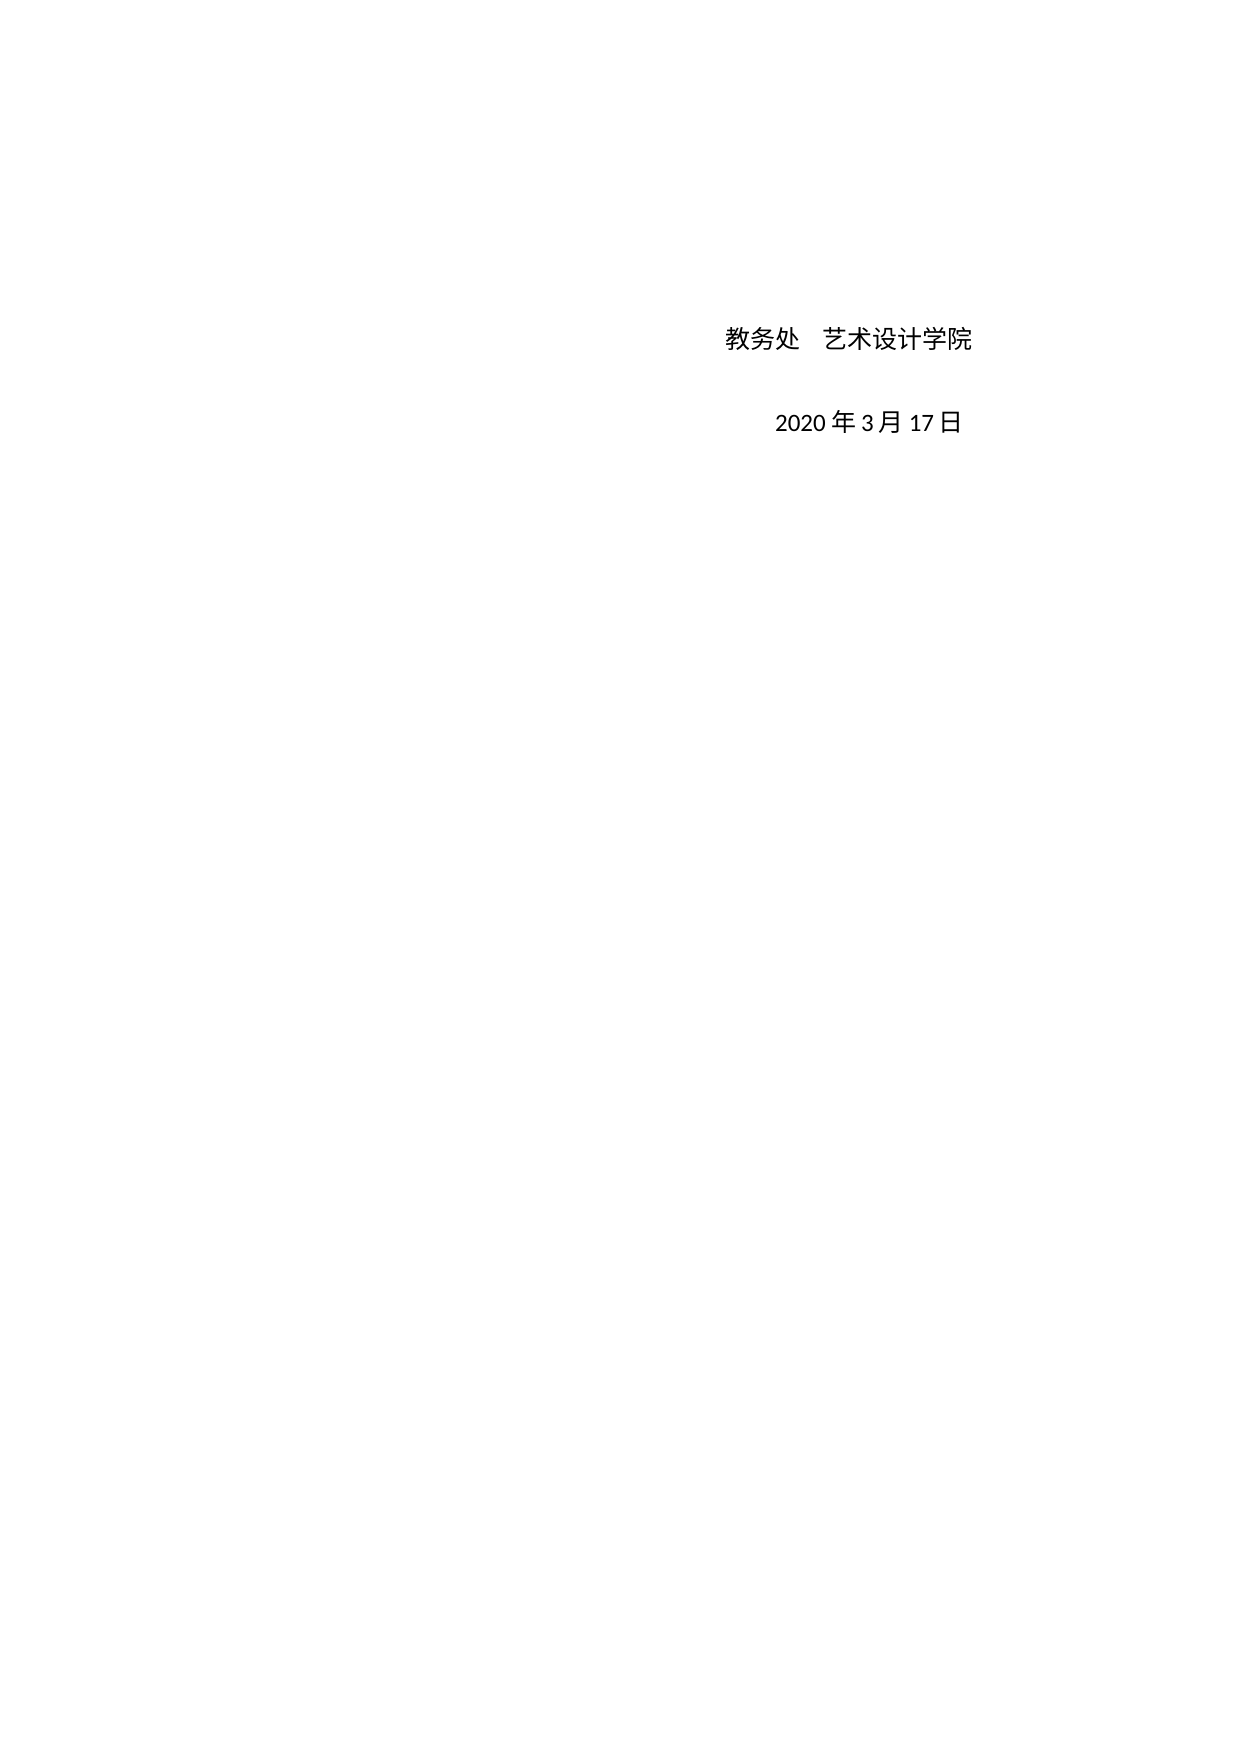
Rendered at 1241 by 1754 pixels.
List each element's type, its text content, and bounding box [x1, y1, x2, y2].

text 教务处 艺术设计学院 [187, 305, 1053, 370]
text 2020年3月17日 [187, 388, 1053, 453]
